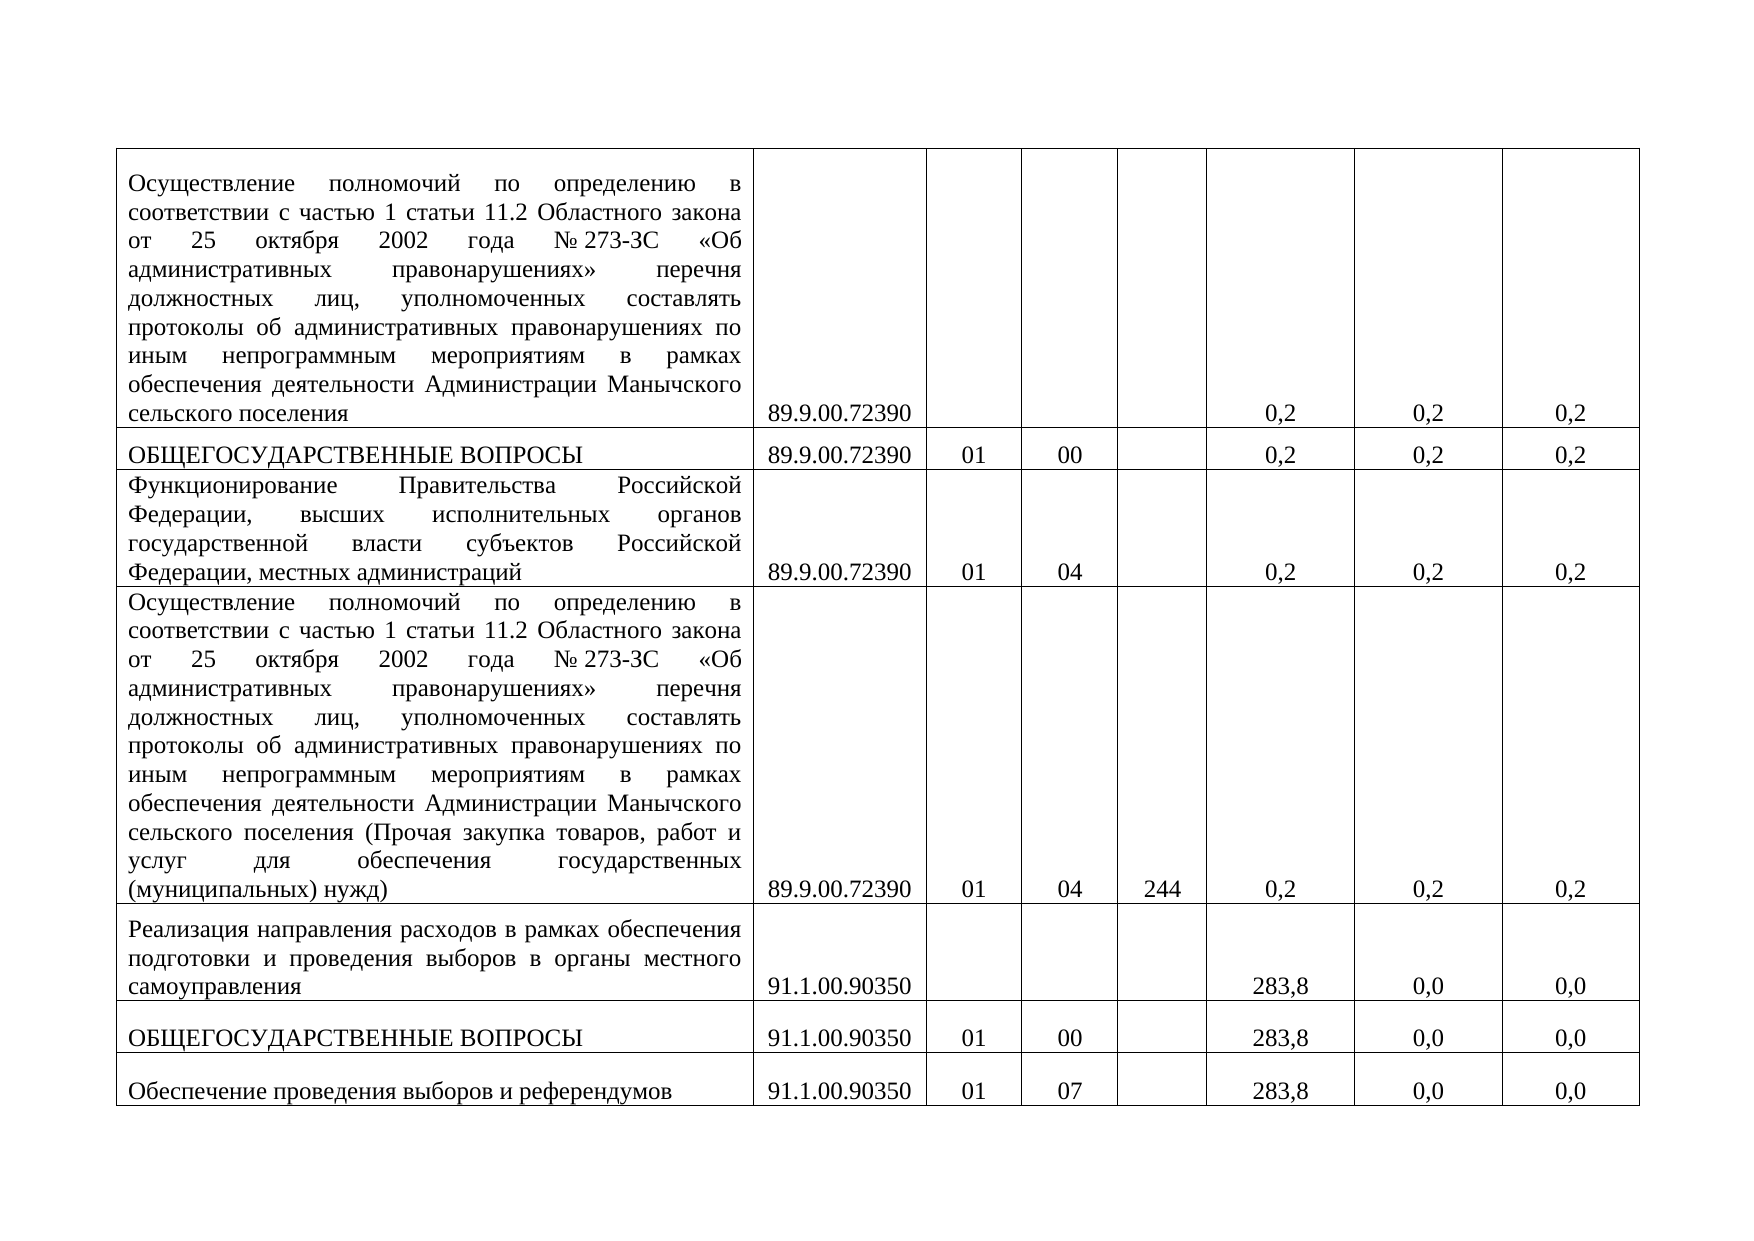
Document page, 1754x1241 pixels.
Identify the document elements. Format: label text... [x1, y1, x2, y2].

table_cell 01 [927, 1001, 1021, 1052]
table_cell 0,2 [1503, 470, 1639, 586]
table_cell [1118, 470, 1206, 586]
table_cell [1118, 1053, 1206, 1105]
table_cell [1022, 904, 1117, 1000]
table_cell 0,0 [1503, 1001, 1639, 1052]
table_cell Осуществление полномочий по определению в соответствии с частью 1 статьи 11.2 Областного закона от 25 октября 2002 года № 273-ЗС «Об административных правонарушениях» перечня должностных лиц, уполномоченных составлять протоколы об административных правонарушениях по иным непрограммным мероприятиям в рамках обеспечения деятельности Администрации Манычского сельского поселения [117, 149, 753, 427]
table_cell 01 [927, 470, 1021, 586]
table_cell Реализация направления расходов в рамках обеспечения подготовки и проведения выборов в органы местного самоуправления [117, 904, 753, 1000]
table_cell 283,8 [1207, 1001, 1354, 1052]
table_cell 0,0 [1503, 904, 1639, 1000]
table_cell 0,2 [1207, 470, 1354, 586]
table_cell [927, 149, 1021, 427]
table_cell 283,8 [1207, 904, 1354, 1000]
table_cell 91.1.00.90350 [754, 1001, 926, 1052]
table_cell 89.9.00.72390 [754, 149, 926, 427]
table_cell 04 [1022, 470, 1117, 586]
table_cell 244 [1118, 587, 1206, 903]
table_cell 0,2 [1503, 149, 1639, 427]
table_cell [927, 904, 1021, 1000]
table_cell 89.9.00.72390 [754, 428, 926, 469]
table_cell 283,8 [1207, 1053, 1354, 1105]
table_cell 0,2 [1207, 587, 1354, 903]
table_cell ОБЩЕГОСУДАРСТВЕННЫЕ ВОПРОСЫ [117, 1001, 753, 1052]
table_cell 0,2 [1207, 428, 1354, 469]
table_cell 0,2 [1207, 149, 1354, 427]
table_cell 91.1.00.90350 [754, 1053, 926, 1105]
table_cell 00 [1022, 428, 1117, 469]
table_cell 89.9.00.72390 [754, 587, 926, 903]
table_cell 0,2 [1503, 428, 1639, 469]
table_cell 91.1.00.90350 [754, 904, 926, 1000]
table_cell 01 [927, 1053, 1021, 1105]
table_cell 07 [1022, 1053, 1117, 1105]
table_cell Функционирование Правительства Российской Федерации, высших исполнительных органов государственной власти субъектов Российской Федерации, местных администраций [117, 470, 753, 586]
table_cell 01 [927, 587, 1021, 903]
table_cell 0,2 [1503, 587, 1639, 903]
table_cell 0,0 [1355, 1053, 1502, 1105]
table_cell Обеспечение проведения выборов и референдумов [117, 1053, 753, 1105]
table_cell [1022, 149, 1117, 427]
table_cell 89.9.00.72390 [754, 470, 926, 586]
table_cell [1118, 149, 1206, 427]
table_cell 01 [927, 428, 1021, 469]
table_cell 0,0 [1503, 1053, 1639, 1105]
table_cell [1118, 904, 1206, 1000]
table_cell 00 [1022, 1001, 1117, 1052]
table_cell 0,2 [1355, 428, 1502, 469]
table_cell Осуществление полномочий по определению в соответствии с частью 1 статьи 11.2 Областного закона от 25 октября 2002 года № 273-ЗС «Об административных правонарушениях» перечня должностных лиц, уполномоченных составлять протоколы об административных правонарушениях по иным непрограммным мероприятиям в рамках обеспечения деятельности Администрации Манычского сельского поселения (Прочая закупка товаров, работ и услуг для обеспечения государственных (муниципальных) нужд) [117, 587, 753, 903]
table_cell 0,0 [1355, 1001, 1502, 1052]
table_cell [1118, 428, 1206, 469]
table_cell 0,2 [1355, 587, 1502, 903]
table_cell 04 [1022, 587, 1117, 903]
table_cell 0,2 [1355, 470, 1502, 586]
table_cell [1118, 1001, 1206, 1052]
table_cell ОБЩЕГОСУДАРСТВЕННЫЕ ВОПРОСЫ [117, 428, 753, 469]
table_cell 0,0 [1355, 904, 1502, 1000]
table_cell 0,2 [1355, 149, 1502, 427]
